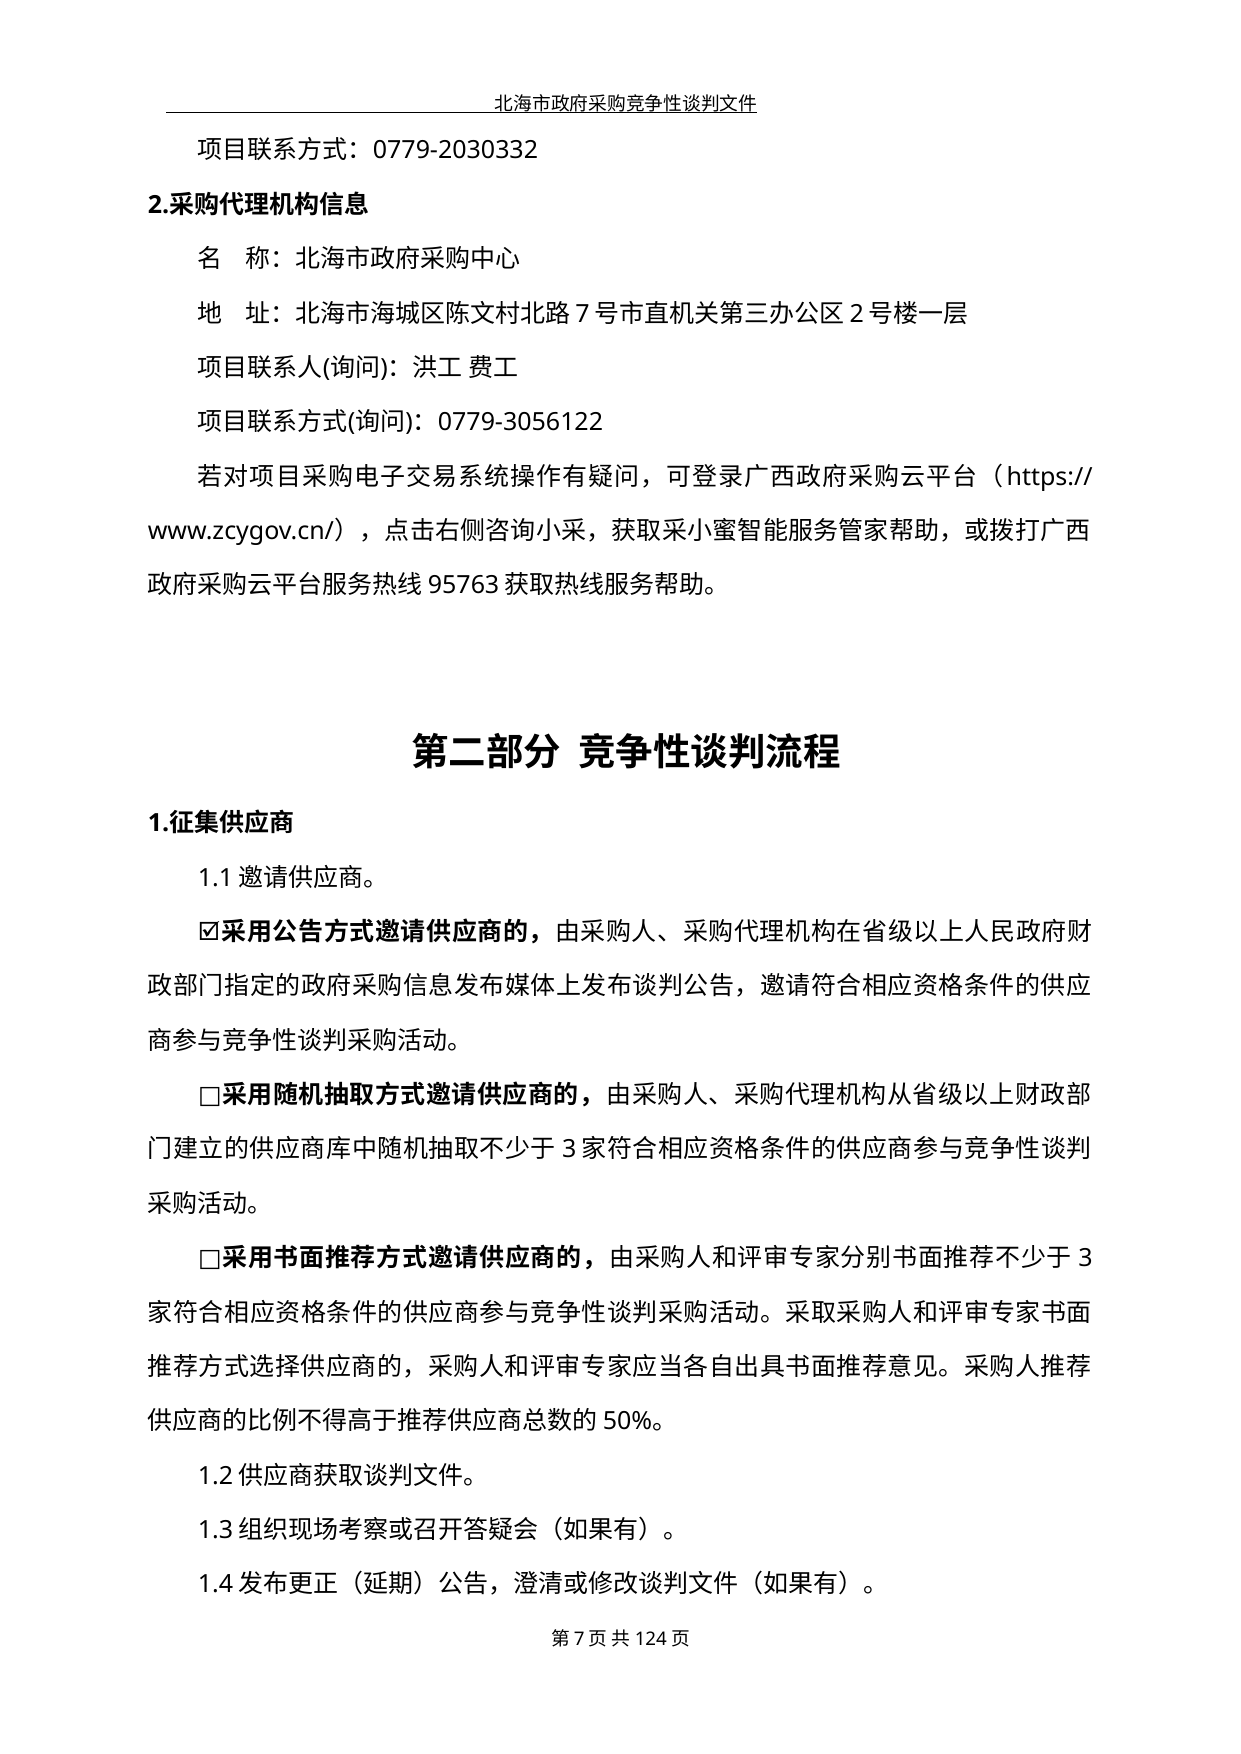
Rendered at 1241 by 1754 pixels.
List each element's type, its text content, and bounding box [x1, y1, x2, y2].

text 若对项目采购电子交易系统操作有疑问，可登录广西政府采购云平台（https://www.zcygov.cn/），点击右侧咨询小采，获取采小蜜智能服务管家帮助，或拨打广西政府采购云平台服务热线95763获取热线服务帮助。 [148, 456, 1092, 601]
text 1.2供应商获取谈判文件。 [148, 1455, 1092, 1491]
text 地 址：北海市海城区陈文村北路7号市直机关第三办公区2号楼一层 [148, 293, 1092, 329]
text 1.征集供应商 [148, 803, 1092, 839]
text □采用随机抽取方式邀请供应商的，由采购人、采购代理机构从省级以上财政部门建立的供应商库中随机抽取不少于3家符合相应资格条件的供应商参与竞争性谈判采购活动。 [148, 1074, 1092, 1219]
text 1.4发布更正（延期）公告，澄清或修改谈判文件（如果有）。 [148, 1564, 1092, 1600]
text 项目联系方式(询问)：0779-3056122 [148, 402, 1092, 438]
text 1.1邀请供应商。 [148, 857, 1092, 893]
text 1.3组织现场考察或召开答疑会（如果有）。 [148, 1509, 1092, 1546]
text 项目联系方式：0779-2030332 [148, 130, 1092, 166]
text 项目联系人(询问)：洪工 费工 [148, 347, 1092, 384]
text 名 称：北海市政府采购中心 [148, 239, 1092, 275]
text □采用书面推荐方式邀请供应商的，由采购人和评审专家分别书面推荐不少于3家符合相应资格条件的供应商参与竞争性谈判采购活动。采取采购人和评审专家书面推荐方式选择供应商的，采购人和评审专家应当各自出具书面推荐意见。采购人推荐供应商的比例不得高于推荐供应商总数的50%。 [148, 1238, 1092, 1437]
text 第二部分 竞争性谈判流程 [148, 721, 1092, 776]
text 采用公告方式邀请供应商的，由采购人、采购代理机构在省级以上人民政府财政部门指定的政府采购信息发布媒体上发布谈判公告，邀请符合相应资格条件的供应商参与竞争性谈判采购活动。 [148, 911, 1092, 1056]
text 2.采购代理机构信息 [148, 184, 1092, 221]
